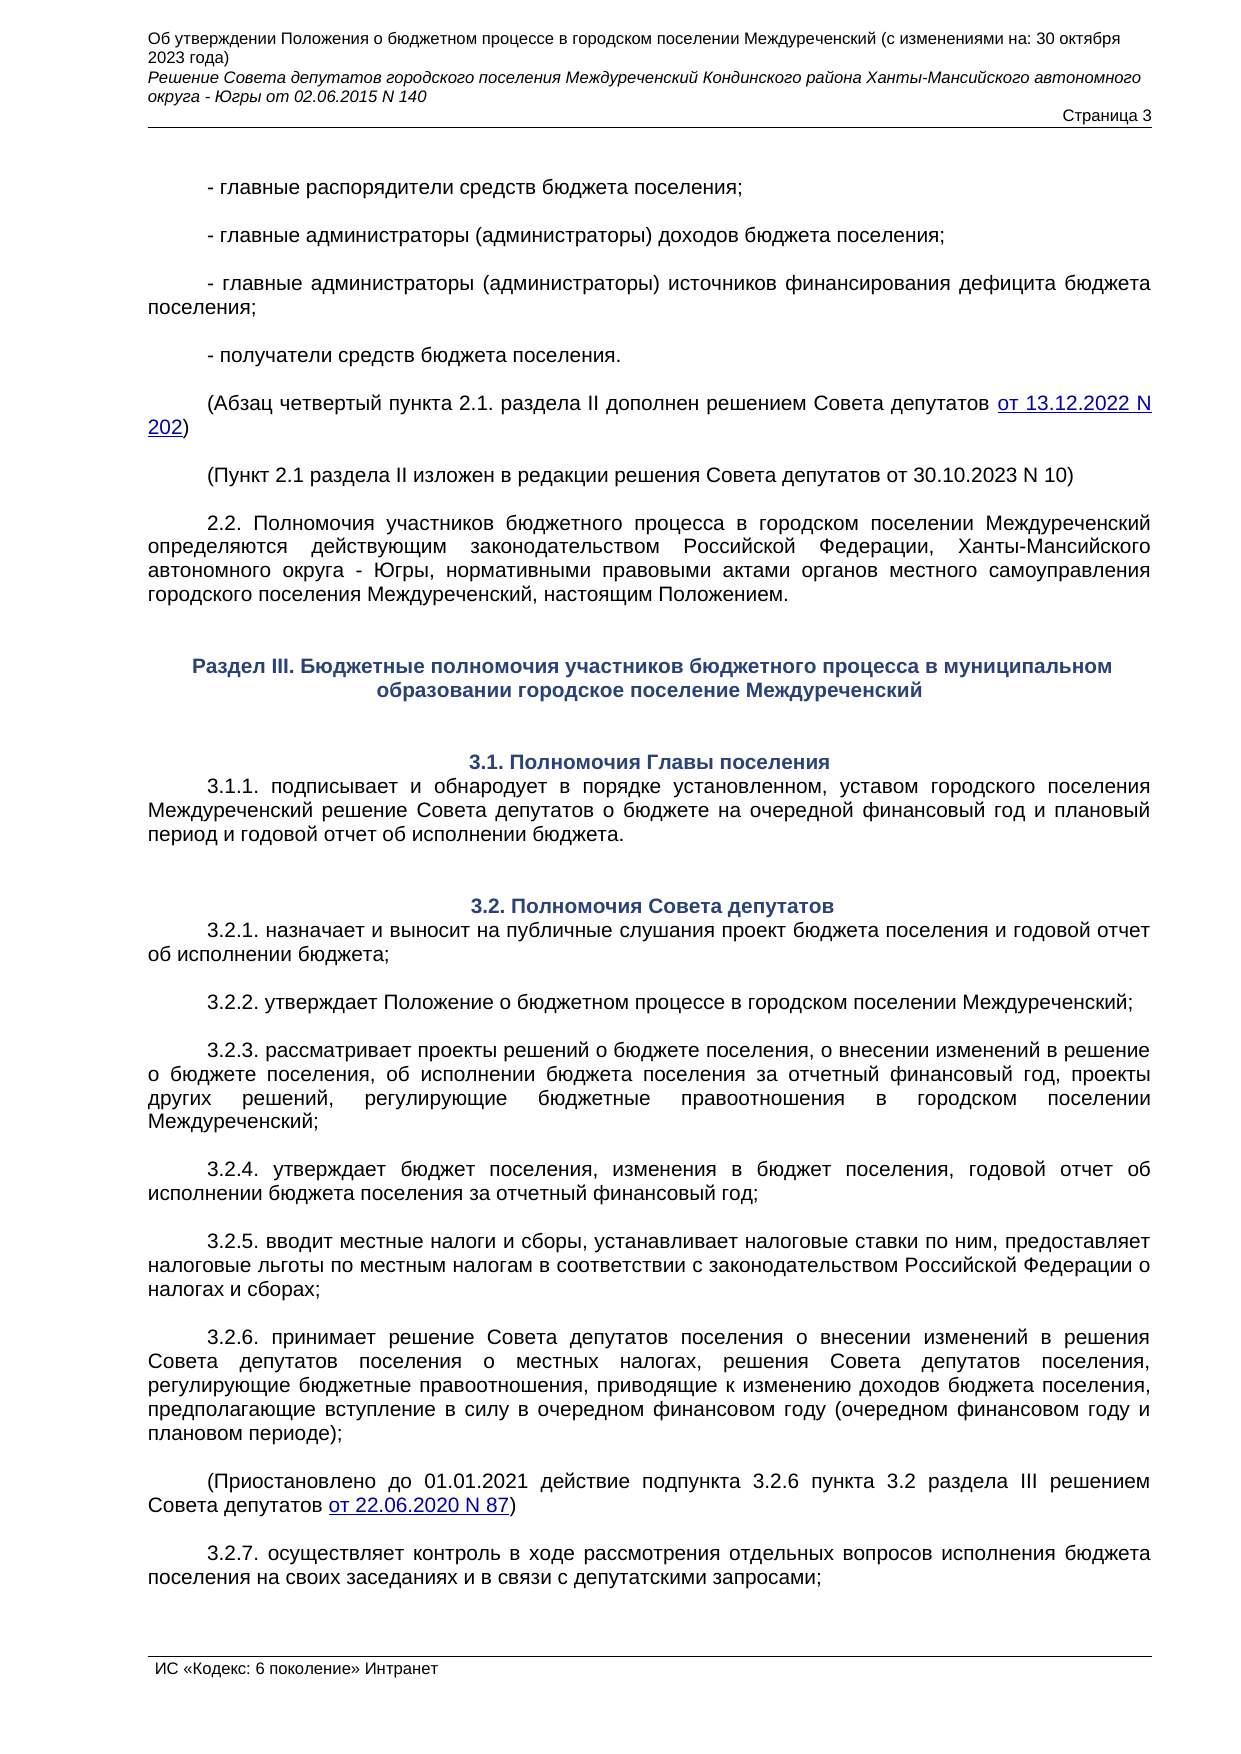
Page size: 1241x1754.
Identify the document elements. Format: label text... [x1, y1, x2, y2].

text 3.2. Полномочия Совета депутатов [148, 894, 1152, 918]
text 3.2.6. принимает решение Совета депутатов поселения о внесении изменений в решения Совета депутатов поселения о местных налогах, решения Совета депутатов поселения, регулирующие бюджетные правоотношения, приводящие к изменению доходов бюджета поселения, предполагающие вступление в силу в очередном финансовом году (очередном финансовом году и плановом периоде); [148, 1325, 1152, 1445]
text 3.2.4. утверждает бюджет поселения, изменения в бюджет поселения, годовой отчет об исполнении бюджета поселения за отчетный финансовый год; [148, 1157, 1152, 1205]
text 3.1. Полномочия Главы поселения [148, 750, 1152, 774]
text - главные администраторы (администраторы) доходов бюджета поселения; [148, 223, 1152, 247]
text 3.1.1. подписывает и обнародует в порядке установленном, уставом городского поселения Междуреченский решение Совета депутатов о бюджете на очередной финансовый год и плановый период и годовой отчет об исполнении бюджета. [148, 774, 1152, 846]
text 3.2.3. рассматривает проекты решений о бюджете поселения, о внесении изменений в решение о бюджете поселения, об исполнении бюджета поселения за отчетный финансовый год, проекты других решений, регулирующие бюджетные правоотношения в городском поселении Междуреченский; [148, 1037, 1152, 1133]
text - получатели средств бюджета поселения. [148, 343, 1152, 367]
text 2.2. Полномочия участников бюджетного процесса в городском поселении Междуреченский определяются действующим законодательством Российской Федерации, Ханты-Мансийского автономного округа - Югры, нормативными правовыми актами органов местного самоуправления городского поселения Междуреченский, настоящим Положением. [148, 510, 1152, 606]
text - главные распорядители средств бюджета поселения; [148, 175, 1152, 199]
text 3.2.7. осуществляет контроль в ходе рассмотрения отдельных вопросов исполнения бюджета поселения на своих заседаниях и в связи с депутатскими запросами; [148, 1541, 1152, 1588]
text (Приостановлено до 01.01.2021 действие подпункта 3.2.6 пункта 3.2 раздела III решением Совета депутатов от 22.06.2020 N 87) [148, 1469, 1152, 1517]
text 3.2.5. вводит местные налоги и сборы, устанавливает налоговые ставки по ним, предоставляет налоговые льготы по местным налогам в соответствии с законодательством Российской Федерации о налогах и сборах; [148, 1229, 1152, 1301]
text 3.2.1. назначает и выносит на публичные слушания проект бюджета поселения и годовой отчет об исполнении бюджета; [148, 918, 1152, 966]
text 3.2.2. утверждает Положение о бюджетном процессе в городском поселении Междуреченский; [148, 989, 1152, 1013]
text (Пункт 2.1 раздела II изложен в редакции решения Совета депутатов от 30.10.2023 N 10) [148, 462, 1152, 486]
text (Абзац четвертый пункта 2.1. раздела II дополнен решением Совета депутатов от 13.12.2022 N 202) [148, 391, 1152, 438]
text Раздел III. Бюджетные полномочия участников бюджетного процесса в муниципальном образовании городское поселение Междуреченский [148, 654, 1152, 702]
text - главные администраторы (администраторы) источников финансирования дефицита бюджета поселения; [148, 271, 1152, 319]
